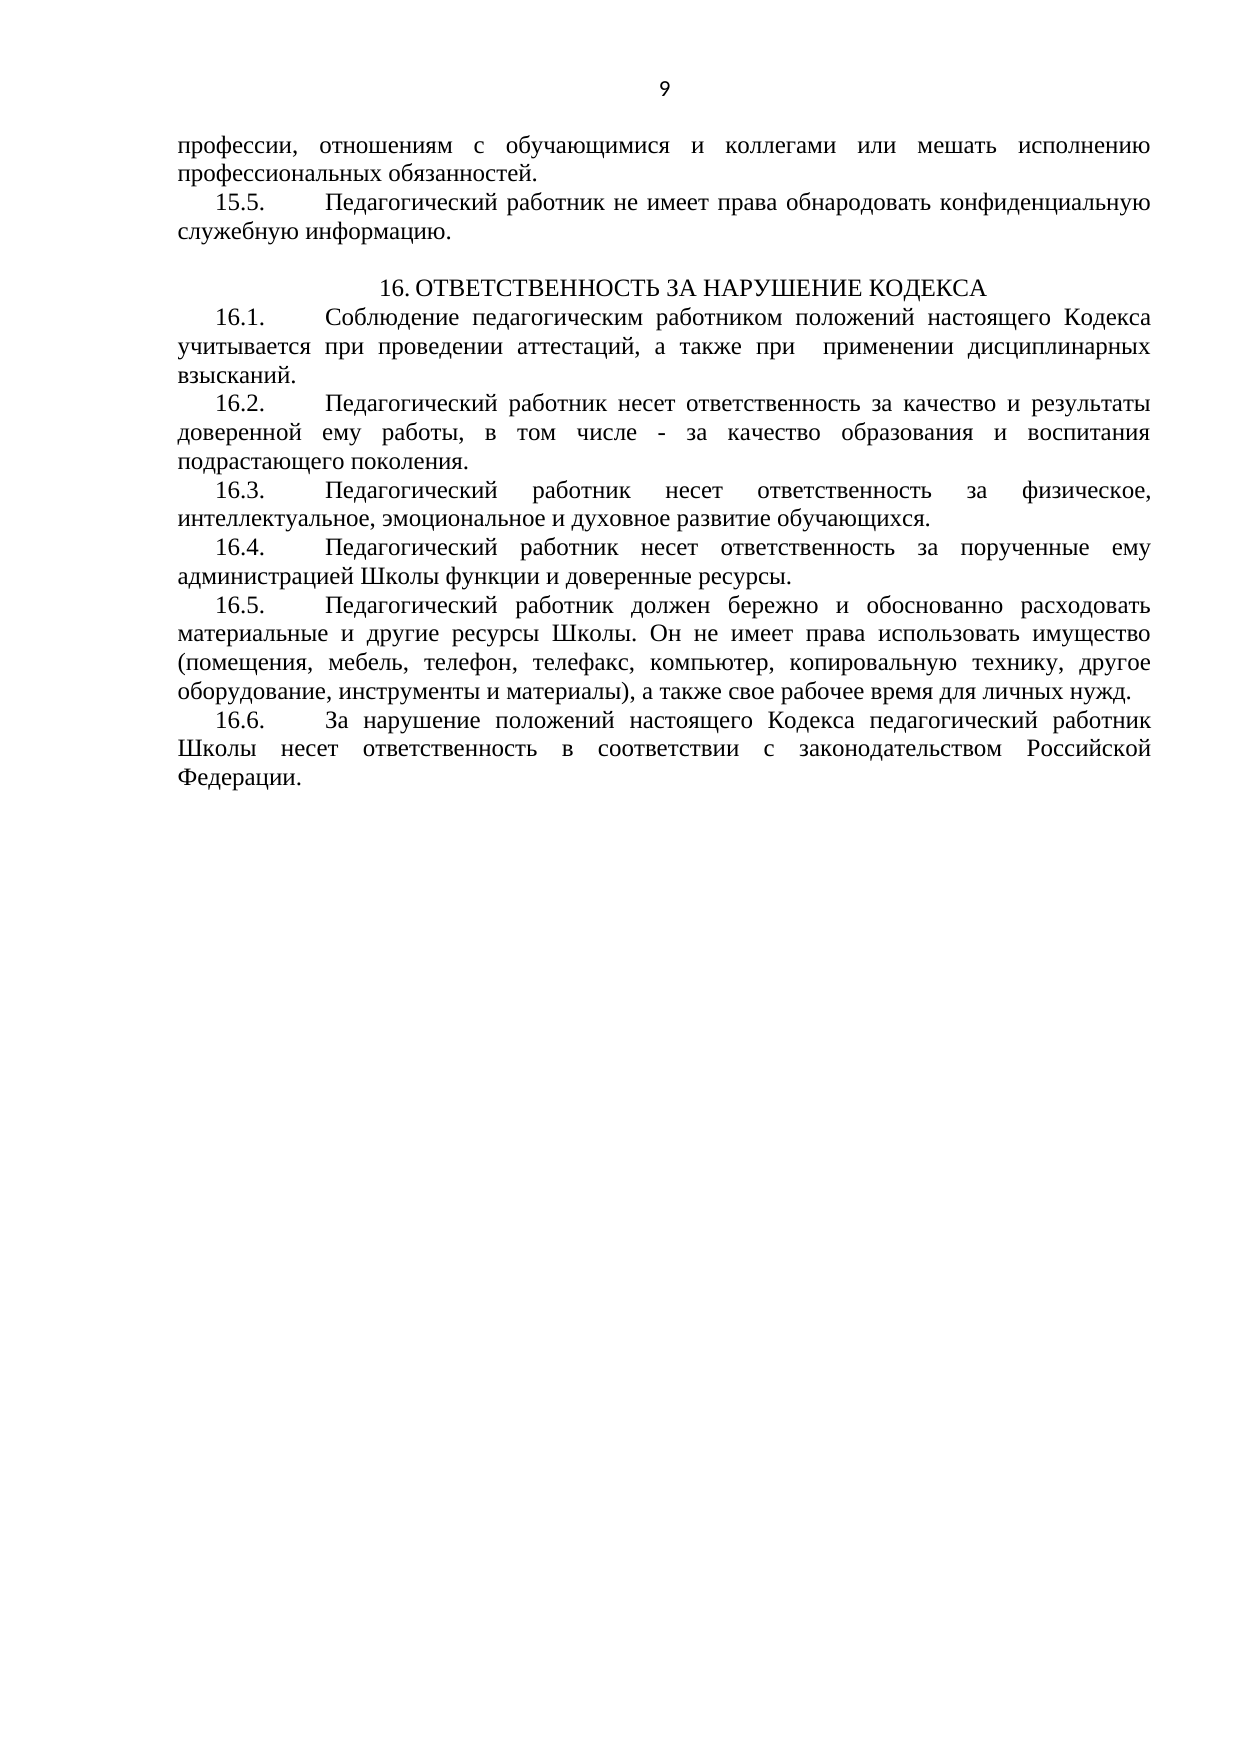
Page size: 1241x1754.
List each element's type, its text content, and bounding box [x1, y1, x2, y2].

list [177, 130, 1152, 187]
list За нарушение положений настоящего Кодекса педагогический работник Школы несет ответственность в соответствии с законодательством Российской Федерации. [177, 705, 1152, 791]
list Соблюдение педагогическим работником положений настоящего Кодекса учитывается при проведении аттестаций, а также при применении дисциплинарных взысканий. [177, 302, 1152, 388]
list Педагогический работник несет ответственность за физическое, интеллектуальное, эмоциональное и духовное развитие обучающихся. [177, 475, 1152, 532]
list Педагогический работник должен бережно и обоснованно расходовать материальные и другие ресурсы Школы. Он не имеет права использовать имущество (помещения, мебель, телефон, телефакс, компьютер, копировальную технику, другое оборудование, инструменты и материалы), а также свое рабочее время для личных нужд. [177, 590, 1152, 705]
list Педагогический работник несет ответственность за качество и результаты доверенной ему работы, в том числе - за качество образования и воспитания подрастающего поколения. [177, 388, 1152, 475]
list Педагогический работник не имеет права обнародовать конфиденциальную служебную информацию. [177, 187, 1152, 245]
list Педагогический работник несет ответственность за порученные ему администрацией Школы функции и доверенные ресурсы. [177, 532, 1152, 590]
list Ответственность за нарушение Кодекса [177, 273, 1152, 302]
